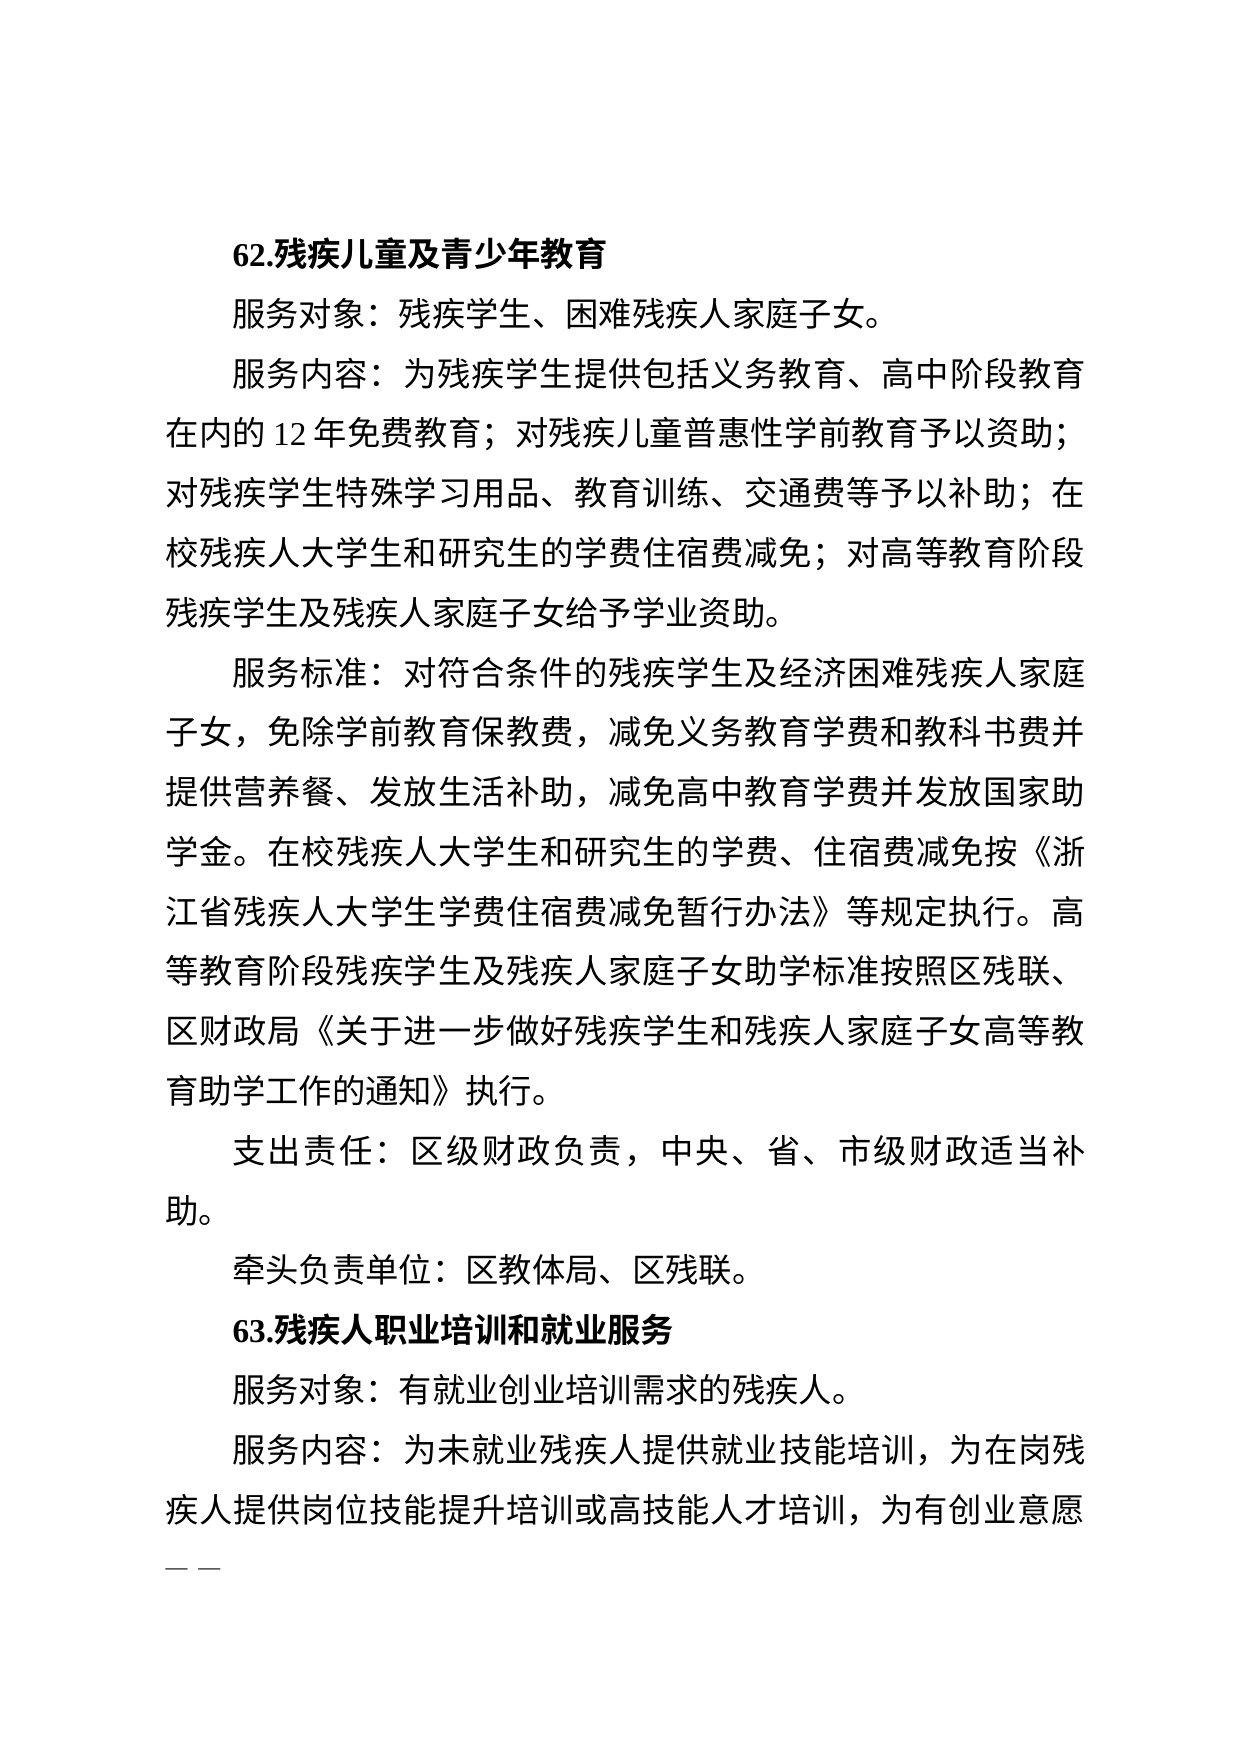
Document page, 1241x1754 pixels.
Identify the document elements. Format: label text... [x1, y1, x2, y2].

text 63.残疾人职业培训和就业服务 [165, 1295, 1087, 1354]
text 62.残疾儿童及青少年教育 [165, 218, 1087, 278]
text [165, 1414, 1087, 1534]
text 牵头负责单位：区教体局、区残联。 [165, 1235, 1087, 1295]
text 服务标准：对符合条件的残疾学生及经济困难残疾人家庭子女，免除学前教育保教费，减免义务教育学费和教科书费并提供营养餐、发放生活补助，减免高中教育学费并发放国家助学金。在校残疾人大学生和研究生的学费、住宿费减免按《浙江省残疾人大学生学费住宿费减免暂行办法》等规定执行。高等教育阶段残疾学生及残疾人家庭子女助学标准按照区残联、区财政局《关于进一步做好残疾学生和残疾人家庭子女高等教育助学工作的通知》执行。 [165, 637, 1087, 1115]
text 服务对象：有就业创业培训需求的残疾人。 [165, 1354, 1087, 1414]
text 服务内容：为残疾学生提供包括义务教育、高中阶段教育在内的12年免费教育；对残疾儿童普惠性学前教育予以资助；对残疾学生特殊学习用品、教育训练、交通费等予以补助；在校残疾人大学生和研究生的学费住宿费减免；对高等教育阶段残疾学生及残疾人家庭子女给予学业资助。 [165, 338, 1087, 637]
text 支出责任：区级财政负责，中央、省、市级财政适当补助。 [165, 1115, 1087, 1235]
text 服务对象：残疾学生、困难残疾人家庭子女。 [165, 278, 1087, 338]
